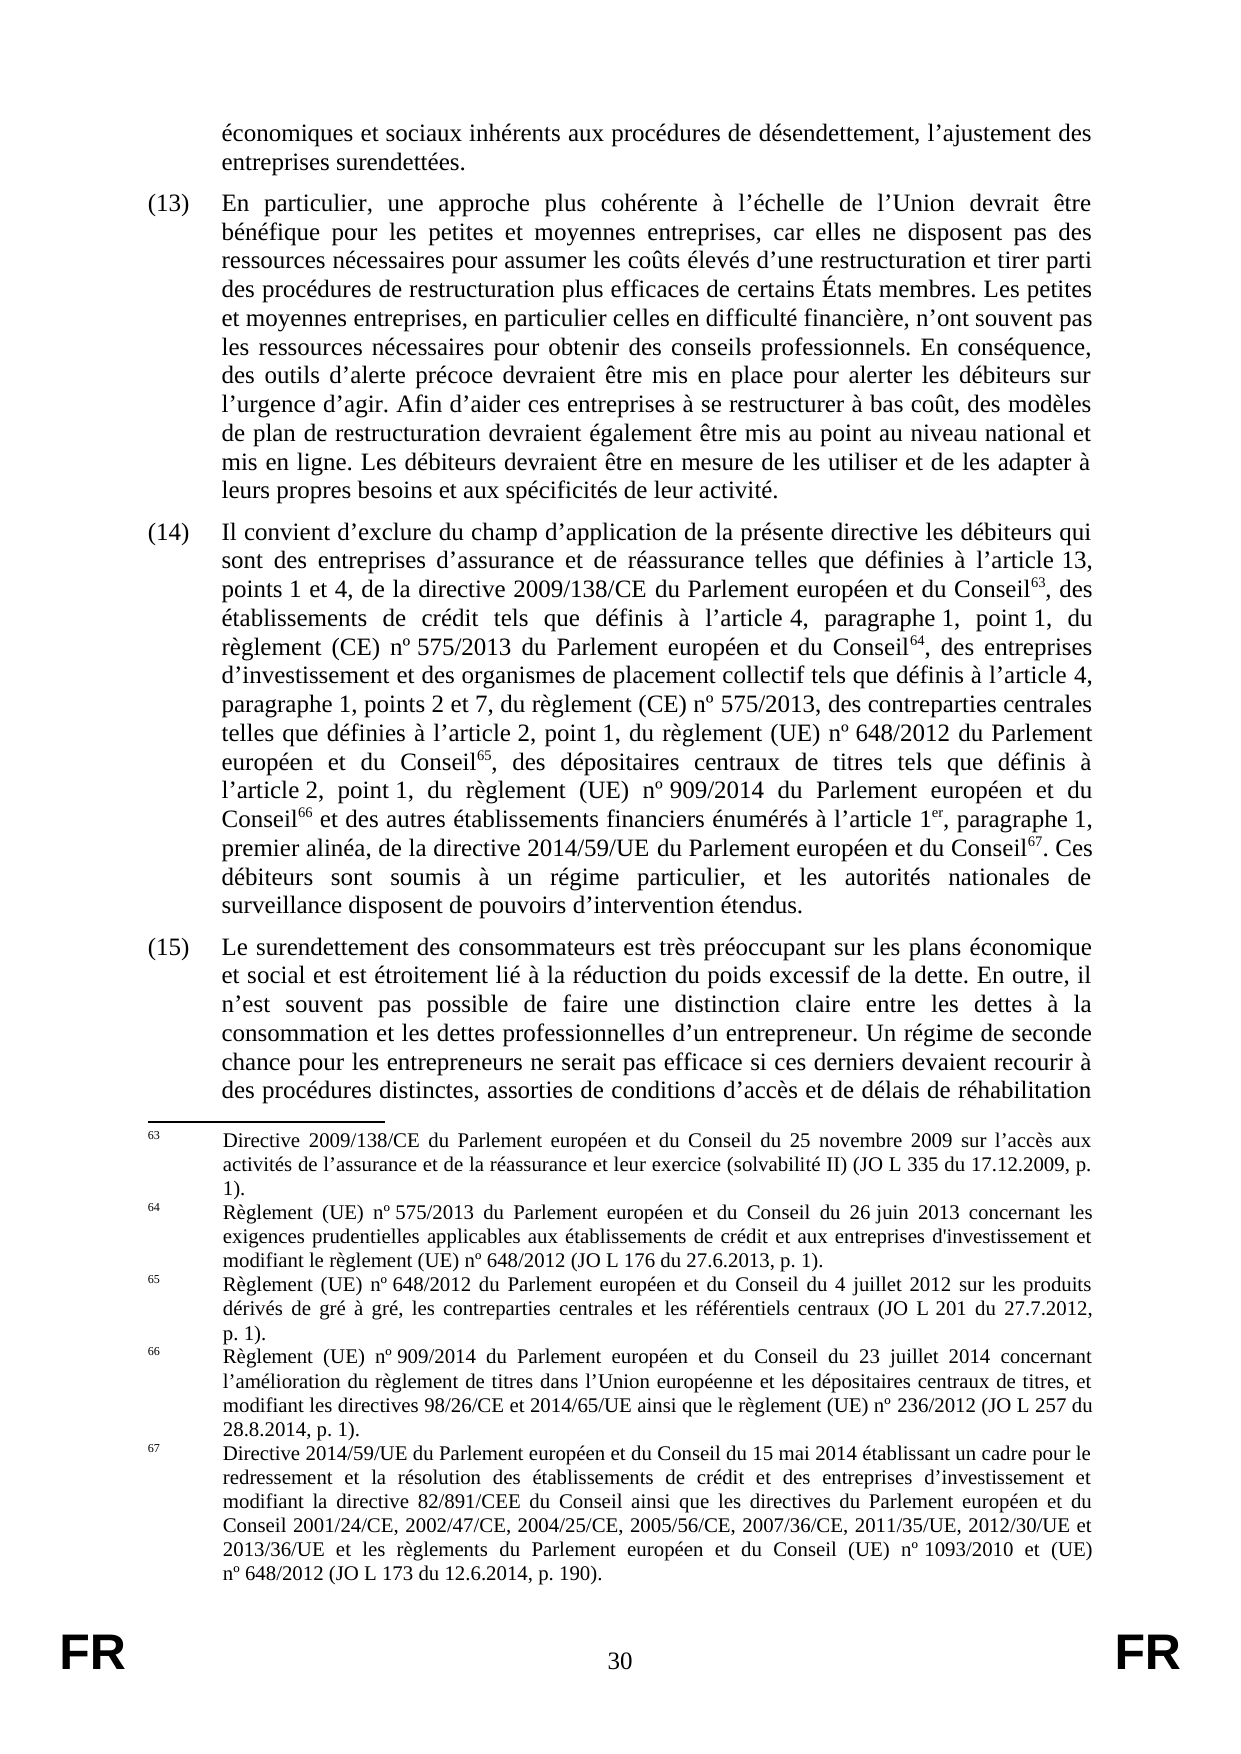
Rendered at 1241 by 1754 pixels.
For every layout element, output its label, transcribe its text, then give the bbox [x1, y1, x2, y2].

text (14) Il convient d’exclure du champ d’application de la présente directive les débiteurs qui sont des entreprises d’assurance et de réassurance telles que définies à l’article 13, points 1 et 4, de la directive 2009/138/CE du Parlement européen et du Conseil, des établissements de crédit tels que définis à l’article 4, paragraphe 1, point 1, du règlement (CE) nº 575/2013 du Parlement européen et du Conseil, des entreprises d’investissement et des organismes de placement collectif tels que définis à l’article 4, paragraphe 1, points 2 et 7, du règlement (CE) nº 575/2013, des contreparties centrales telles que définies à l’article 2, point 1, du règlement (UE) nº 648/2012 du Parlement européen et du Conseil, des dépositaires centraux de titres tels que définis à l’article 2, point 1, du règlement (UE) nº 909/2014 du Parlement européen et du Conseil et des autres établissements financiers énumérés à l’article 1er, paragraphe 1, premier alinéa, de la directive 2014/59/UE du Parlement européen et du Conseil. Ces débiteurs sont soumis à un régime particulier, et les autorités nationales de surveillance disposent de pouvoirs d’intervention étendus. [148, 517, 1093, 919]
text (15) Le surendettement des consommateurs est très préoccupant sur les plans économique et social et est étroitement lié à la réduction du poids excessif de la dette. En outre, il n’est souvent pas possible de faire une distinction claire entre les dettes à la consommation et les dettes professionnelles d’un entrepreneur. Un régime de seconde chance pour les entrepreneurs ne serait pas efficace si ces derniers devaient recourir à des procédures distinctes, assorties de conditions d’accès et de délais de réhabilitation différents, pour se libérer de leurs dettes personnelles professionnelles et non professionnelles. C’est pourquoi, bien que la présente directive ne comprenne pas de règles contraignantes relatives au surendettement des consommateurs, les États membres devraient être en mesure d’appliquer également aux consommateurs les dispositions en matière de réhabilitation. [148, 932, 1093, 1104]
text (13) En particulier, une approche plus cohérente à l’échelle de l’Union devrait être bénéfique pour les petites et moyennes entreprises, car elles ne disposent pas des ressources nécessaires pour assumer les coûts élevés d’une restructuration et tirer parti des procédures de restructuration plus efficaces de certains États membres. Les petites et moyennes entreprises, en particulier celles en difficulté financière, n’ont souvent pas les ressources nécessaires pour obtenir des conseils professionnels. En conséquence, des outils d’alerte précoce devraient être mis en place pour alerter les débiteurs sur l’urgence d’agir. Afin d’aider ces entreprises à se restructurer à bas coût, des modèles de plan de restructuration devraient également être mis au point au niveau national et mis en ligne. Les débiteurs devraient être en mesure de les utiliser et de les adapter à leurs propres besoins et aux spécificités de leur activité. [148, 188, 1093, 504]
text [148, 118, 1093, 176]
